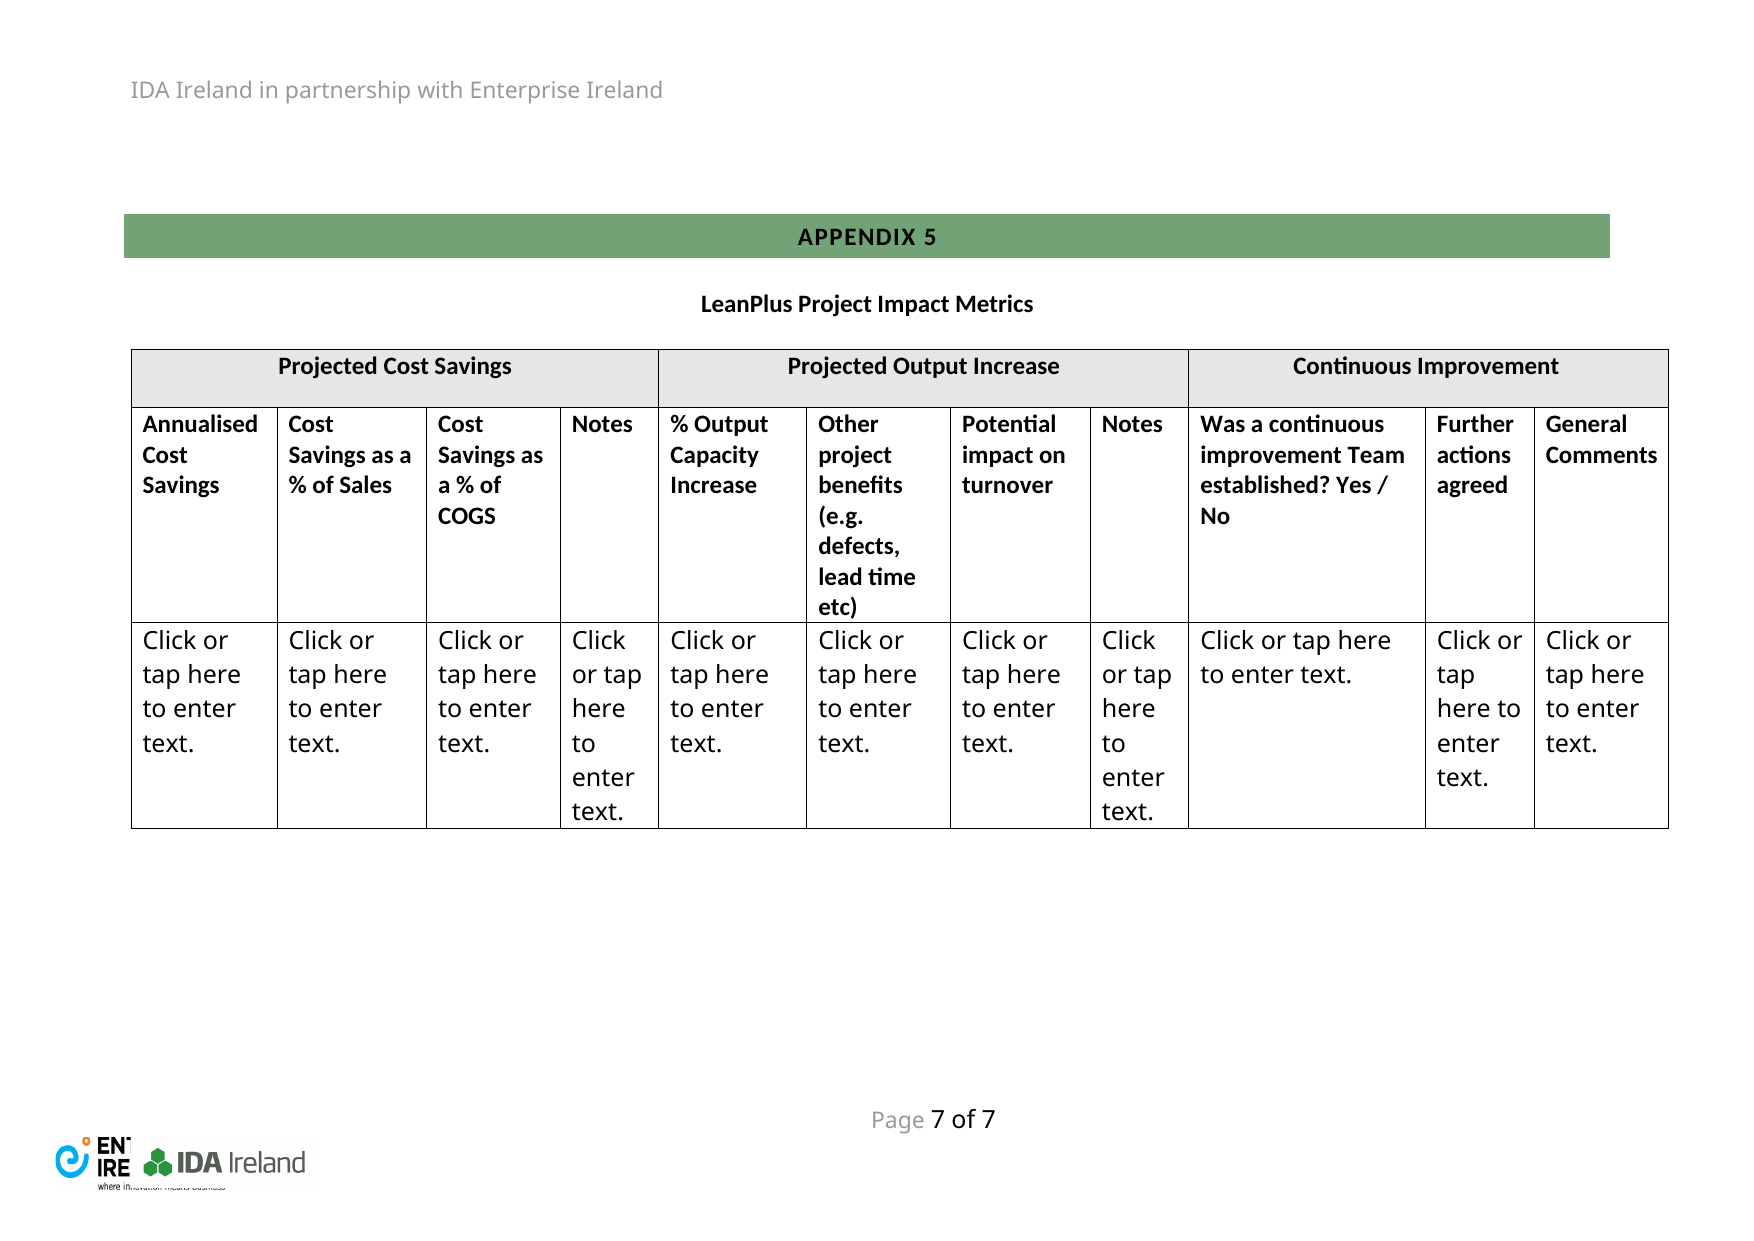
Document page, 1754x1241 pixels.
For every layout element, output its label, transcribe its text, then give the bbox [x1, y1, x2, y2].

table_cell % Output Capacity Increase [659, 408, 806, 622]
table_header Projected Output Increase [659, 350, 1188, 407]
table_cell Was a continuous improvement Team established? Yes / No [1189, 408, 1425, 622]
table_cell Cost Savings as a % of Sales [278, 408, 426, 622]
subtitle Appendix 5 [131, 221, 1604, 251]
table_cell Notes [1091, 408, 1188, 622]
table_header Projected Cost Savings [132, 350, 658, 407]
table_cell Further actions agreed [1426, 408, 1534, 622]
picture [55, 1136, 318, 1190]
table_cell Cost Savings as a % of COGS [427, 408, 560, 622]
text LeanPlus Project Impact Metrics [131, 288, 1604, 319]
table_cell Other project benefits (e.g. defects, lead time etc) [807, 408, 950, 622]
table_header Continuous Improvement [1189, 350, 1668, 407]
table_cell Annualised Cost Savings [132, 408, 277, 622]
table_cell Notes [561, 408, 658, 622]
table_cell Potential impact on turnover [951, 408, 1090, 622]
table_cell General Comments [1535, 408, 1668, 622]
